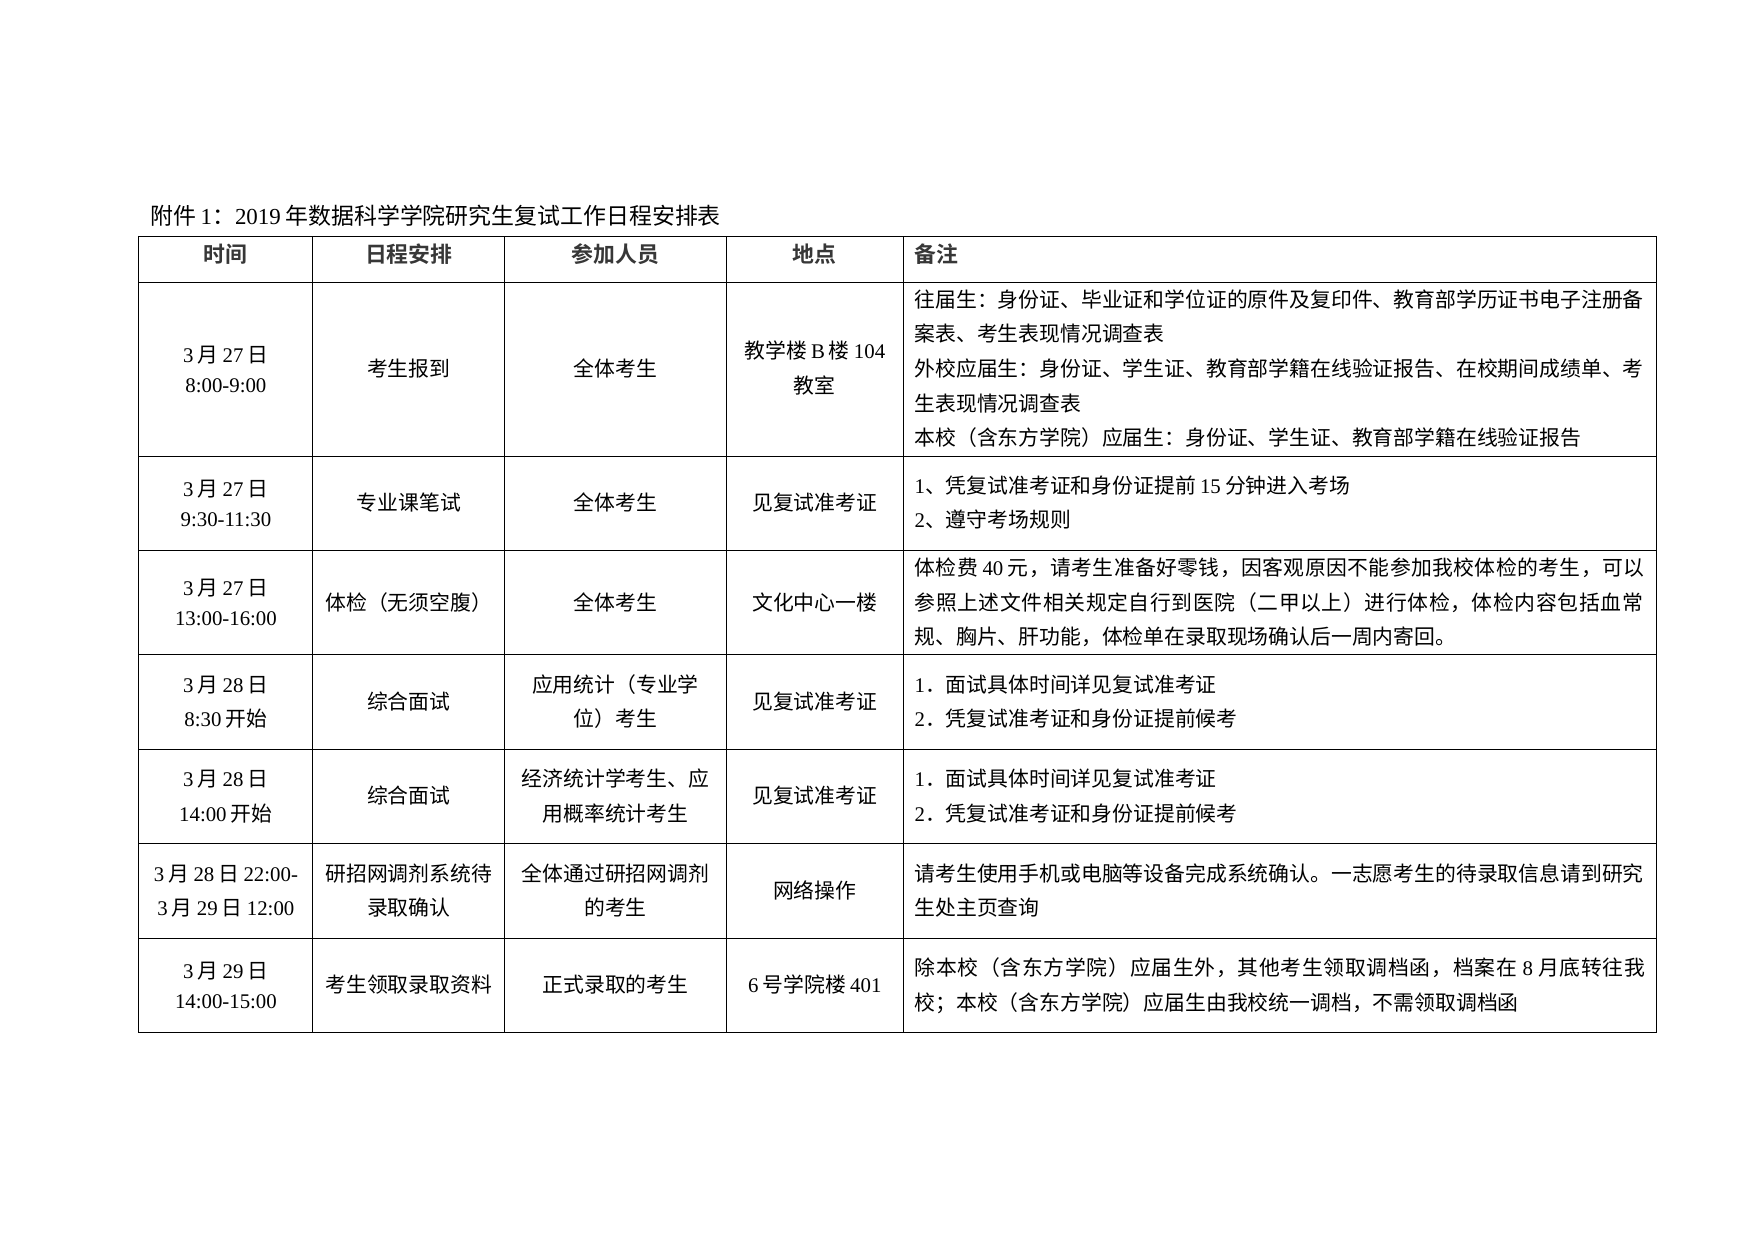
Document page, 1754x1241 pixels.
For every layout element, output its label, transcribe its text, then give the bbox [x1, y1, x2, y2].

table_cell 全体考生 [505, 457, 726, 550]
table_header 时间 [139, 237, 312, 282]
table_cell 见复试准考证 [727, 655, 903, 749]
table_cell 考生报到 [313, 283, 504, 456]
table_cell 6号学院楼401 [727, 939, 903, 1032]
text 附件1：2019年数据科学学院研究生复试工作日程安排表 [150, 198, 1604, 231]
table_cell 综合面试 [313, 655, 504, 749]
table_cell 请考生使用手机或电脑等设备完成系统确认。一志愿考生的待录取信息请到研究生处主页查询 [904, 844, 1656, 938]
table_cell 1．面试具体时间详见复试准考证 2．凭复试准考证和身份证提前候考 [904, 750, 1656, 843]
table_header 参加人员 [505, 237, 726, 282]
table_cell 综合面试 [313, 750, 504, 843]
table_cell 1、凭复试准考证和身份证提前15分钟进入考场 2、遵守考场规则 [904, 457, 1656, 550]
table_cell 见复试准考证 [727, 750, 903, 843]
table_cell 文化中心一楼 [727, 551, 903, 654]
table_cell 正式录取的考生 [505, 939, 726, 1032]
table_cell 往届生：身份证、毕业证和学位证的原件及复印件、教育部学历证书电子注册备案表、考生表现情况调查表 外校应届生：身份证、学生证、教育部学籍在线验证报告、在校期间成绩单、考生表现情况调查表 本校（含东方学院）应届生：身份证、学生证、教育部学籍在线验证报告 [904, 283, 1656, 456]
table_cell 考生领取录取资料 [313, 939, 504, 1032]
table_cell 除本校（含东方学院）应届生外，其他考生领取调档函，档案在8月底转往我校；本校（含东方学院）应届生由我校统一调档，不需领取调档函 [904, 939, 1656, 1032]
table_cell 应用统计（专业学位）考生 [505, 655, 726, 749]
table_cell 全体考生 [505, 283, 726, 456]
table_header 日程安排 [313, 237, 504, 282]
table_cell 3月27日 13:00-16:00 [139, 551, 312, 654]
table_cell 3月27日 9:30-11:30 [139, 457, 312, 550]
table_cell 体检费40元，请考生准备好零钱，因客观原因不能参加我校体检的考生，可以参照上述文件相关规定自行到医院（二甲以上）进行体检，体检内容包括血常规、胸片、肝功能，体检单在录取现场确认后一周内寄回。 [904, 551, 1656, 654]
table_header 备注 [904, 237, 1656, 282]
table_cell 3月27日 8:00-9:00 [139, 283, 312, 456]
table_cell 专业课笔试 [313, 457, 504, 550]
table_cell 研招网调剂系统待录取确认 [313, 844, 504, 938]
table_cell 网络操作 [727, 844, 903, 938]
table_cell 体检（无须空腹） [313, 551, 504, 654]
table_cell 3月29日 14:00-15:00 [139, 939, 312, 1032]
table_cell 3月28日22:00- 3月29日12:00 [139, 844, 312, 938]
table_cell 教学楼B楼104教室 [727, 283, 903, 456]
table_cell 全体考生 [505, 551, 726, 654]
table_cell 见复试准考证 [727, 457, 903, 550]
table_cell 1．面试具体时间详见复试准考证 2．凭复试准考证和身份证提前候考 [904, 655, 1656, 749]
table_cell 3月28日 8:30开始 [139, 655, 312, 749]
table_cell 3月28日 14:00开始 [139, 750, 312, 843]
table_header 地点 [727, 237, 903, 282]
table_cell 全体通过研招网调剂的考生 [505, 844, 726, 938]
table_cell 经济统计学考生、应用概率统计考生 [505, 750, 726, 843]
